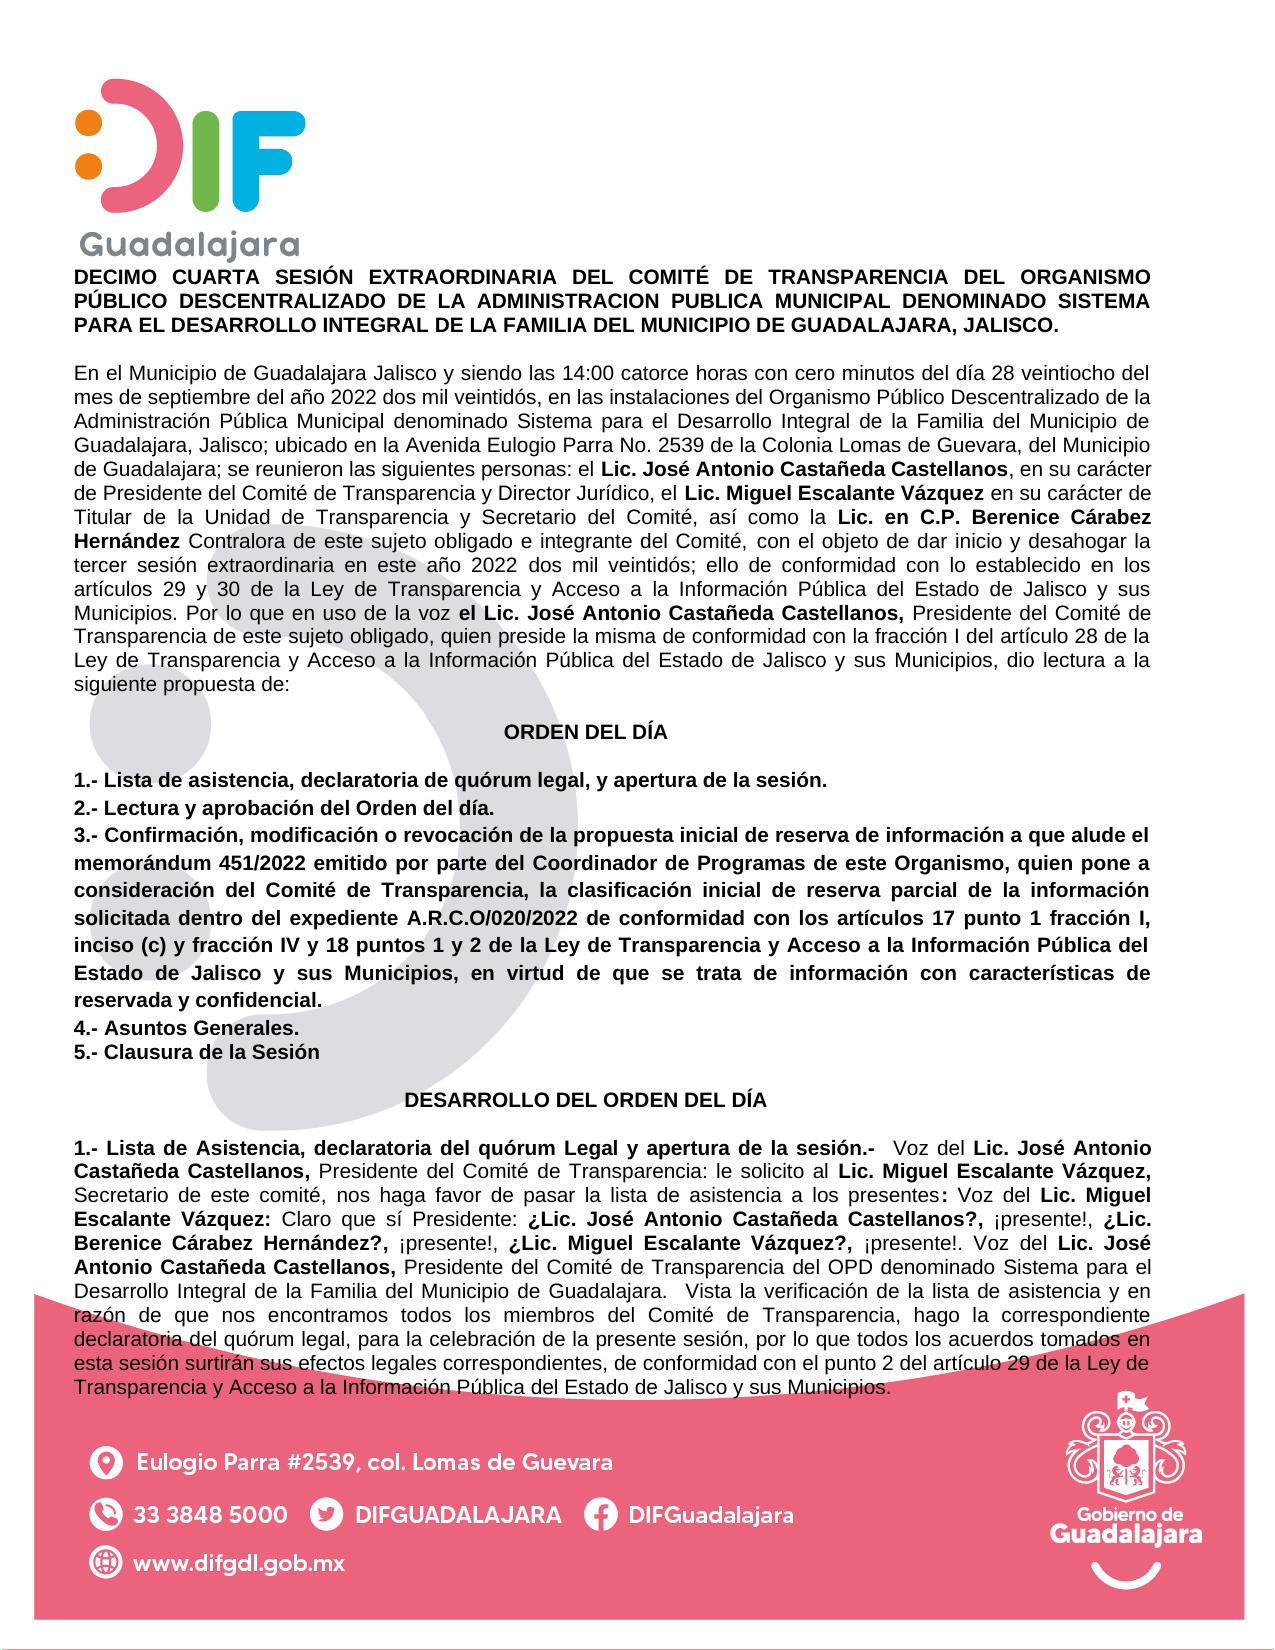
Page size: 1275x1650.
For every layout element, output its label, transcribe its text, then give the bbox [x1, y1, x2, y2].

list 3.- Confirmación, modificación o revocación de la propuesta inicial de reserva de información a que alude el memorándum 451/2022 emitido por parte del Coordinador de Programas de este Organismo, quien pone a consideración del Comité de Transparencia, la clasificación inicial de reserva parcial de la información solicitada dentro del expediente A.R.C.O/020/2022 de conformidad con los artículos 17 punto 1 fracción I, inciso (c) y fracción IV y 18 puntos 1 y 2 de la Ley de Transparencia y Acceso a la Información Pública del Estado de Jalisco y sus Municipios, en virtud de que se trata de información con características de reservada y confidencial. [74, 823, 1152, 1012]
text En el Municipio de Guadalajara Jalisco y siendo las 14:00 catorce horas con cero minutos del día 28 veintiocho del mes de septiembre del año 2022 dos mil veintidós, en las instalaciones del Organismo Público Descentralizado de la Administración Pública Municipal denominado Sistema para el Desarrollo Integral de la Familia del Municipio de Guadalajara, Jalisco; ubicado en la Avenida Eulogio Parra No. 2539 de la Colonia Lomas de Guevara, del Municipio de Guadalajara; se reunieron las siguientes personas: el Lic. José Antonio Castañeda Castellanos, en su carácter de Presidente del Comité de Transparencia y Director Jurídico, el Lic. Miguel Escalante Vázquez en su carácter de Titular de la Unidad de Transparencia y Secretario del Comité, así como la Lic. en C.P. Berenice Cárabez Hernández Contralora de este sujeto obligado e integrante del Comité, con el objeto de dar inicio y desahogar la tercer sesión extraordinaria en este año 2022 dos mil veintidós; ello de conformidad con lo establecido en los artículos 29 y 30 de la Ley de Transparencia y Acceso a la Información Pública del Estado de Jalisco y sus Municipios. Por lo que en uso de la voz el Lic. José Antonio Castañeda Castellanos, Presidente del Comité de Transparencia de este sujeto obligado, quien preside la misma de conformidad con la fracción I del artículo 28 de la Ley de Transparencia y Acceso a la Información Pública del Estado de Jalisco y sus Municipios, dio lectura a la siguiente propuesta de: [74, 361, 1152, 696]
text DECIMO CUARTA SESIÓN EXTRAORDINARIA DEL COMITÉ DE TRANSPARENCIA DEL ORGANISMO PÚBLICO DESCENTRALIZADO DE LA ADMINISTRACION PUBLICA MUNICIPAL DENOMINADO SISTEMA PARA EL DESARROLLO INTEGRAL DE LA FAMILIA DEL MUNICIPIO DE GUADALAJARA, JALISCO. [74, 265, 1152, 337]
text 4.- Asuntos Generales. [74, 1016, 1152, 1039]
text ORDEN DEL DÍA [74, 720, 1098, 744]
list 1.- Lista de asistencia, declaratoria de quórum legal, y apertura de la sesión. [74, 768, 1152, 792]
list 2.- Lectura y aprobación del Orden del día. [74, 796, 1152, 819]
text DESARROLLO DEL ORDEN DEL DÍA [74, 1087, 1098, 1111]
text 1.- Lista de Asistencia, declaratoria del quórum Legal y apertura de la sesión.- Voz del Lic. José Antonio Castañeda Castellanos, Presidente del Comité de Transparencia: le solicito al Lic. Miguel Escalante Vázquez, Secretario de este comité, nos haga favor de pasar la lista de asistencia a los presentes: Voz del Lic. Miguel Escalante Vázquez: Claro que sí Presidente: ¿Lic. José Antonio Castañeda Castellanos?, ¡presente!, ¿Lic. Berenice Cárabez Hernández?, ¡presente!, ¿Lic. Miguel Escalante Vázquez?, ¡presente!. Voz del Lic. José Antonio Castañeda Castellanos, Presidente del Comité de Transparencia del OPD denominado Sistema para el Desarrollo Integral de la Familia del Municipio de Guadalajara. Vista la verificación de la lista de asistencia y en razón de que nos encontramos todos los miembros del Comité de Transparencia, hago la correspondiente declaratoria del quórum legal, para la celebración de la presente sesión, por lo que todos los acuerdos tomados en esta sesión surtirán sus efectos legales correspondientes, de conformidad con el punto 2 del artículo 29 de la Ley de Transparencia y Acceso a la Información Pública del Estado de Jalisco y sus Municipios. [74, 1135, 1152, 1399]
picture [2, 4, 1274, 1650]
text 5.- Clausura de la Sesión [74, 1039, 1152, 1063]
